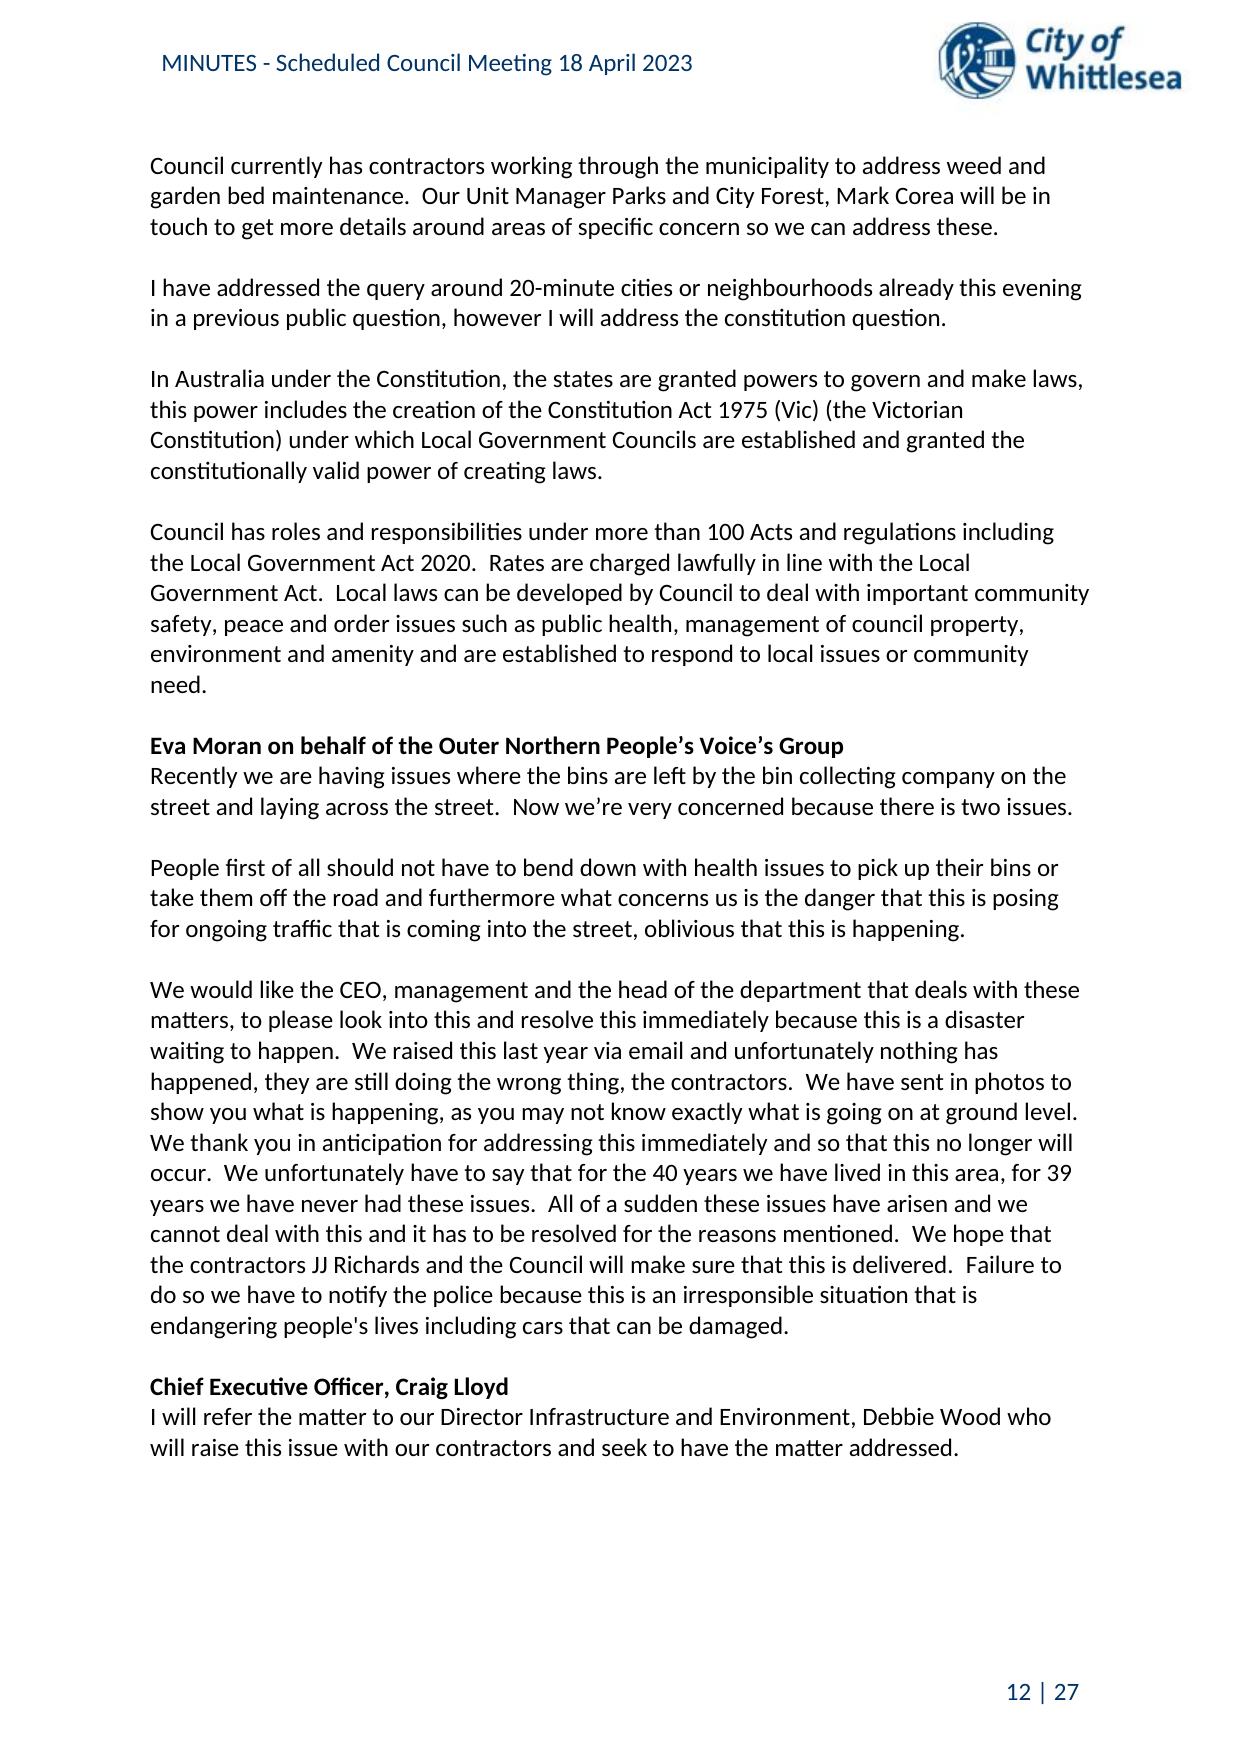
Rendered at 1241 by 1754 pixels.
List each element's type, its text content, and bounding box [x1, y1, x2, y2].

text I have addressed the query around 20-minute cities or neighbourhoods already this evening in a previous public question, however I will address the constitution question. [150, 272, 1090, 333]
picture [0, 0, 1241, 127]
text Eva Moran on behalf of the Outer Northern People’s Voice’s Group [150, 730, 1090, 760]
text In Australia under the Constitution, the states are granted powers to govern and make laws, this power includes the creation of the Constitution Act 1975 (Vic) (the Victorian Constitution) under which Local Government Councils are established and granted the constitutionally valid power of creating laws. [150, 364, 1090, 486]
text Chief Executive Officer, Craig Lloyd [150, 1371, 1090, 1401]
text Council has roles and responsibilities under more than 100 Acts and regulations including the Local Government Act 2020. Rates are charged lawfully in line with the Local Government Act. Local laws can be developed by Council to deal with important community safety, peace and order issues such as public health, management of council property, environment and amenity and are established to respond to local issues or community need. [150, 516, 1090, 699]
text Council currently has contractors working through the municipality to address weed and garden bed maintenance. Our Unit Manager Parks and City Forest, Mark Corea will be in touch to get more details around areas of specific concern so we can address these. [150, 150, 1090, 242]
text I will refer the matter to our Director Infrastructure and Environment, Debbie Wood who will raise this issue with our contractors and seek to have the matter addressed. [150, 1401, 1090, 1462]
text We would like the CEO, management and the head of the department that deals with these matters, to please look into this and resolve this immediately because this is a disaster waiting to happen. We raised this last year via email and unfortunately nothing has happened, they are still doing the wrong thing, the contractors. We have sent in photos to show you what is happening, as you may not know exactly what is going on at ground level. We thank you in anticipation for addressing this immediately and so that this no longer will occur. We unfortunately have to say that for the 40 years we have lived in this area, for 39 years we have never had these issues. All of a sudden these issues have arisen and we cannot deal with this and it has to be resolved for the reasons mentioned. We hope that the contractors JJ Richards and the Council will make sure that this is delivered. Failure to do so we have to notify the police because this is an irresponsible situation that is endangering people's lives including cars that can be damaged. [150, 974, 1090, 1340]
text People first of all should not have to bend down with health issues to pick up their bins or take them off the road and furthermore what concerns us is the danger that this is posing for ongoing traffic that is coming into the street, oblivious that this is happening. [150, 852, 1090, 943]
text Recently we are having issues where the bins are left by the bin collecting company on the street and laying across the street. Now we’re very concerned because there is two issues. [150, 760, 1090, 821]
